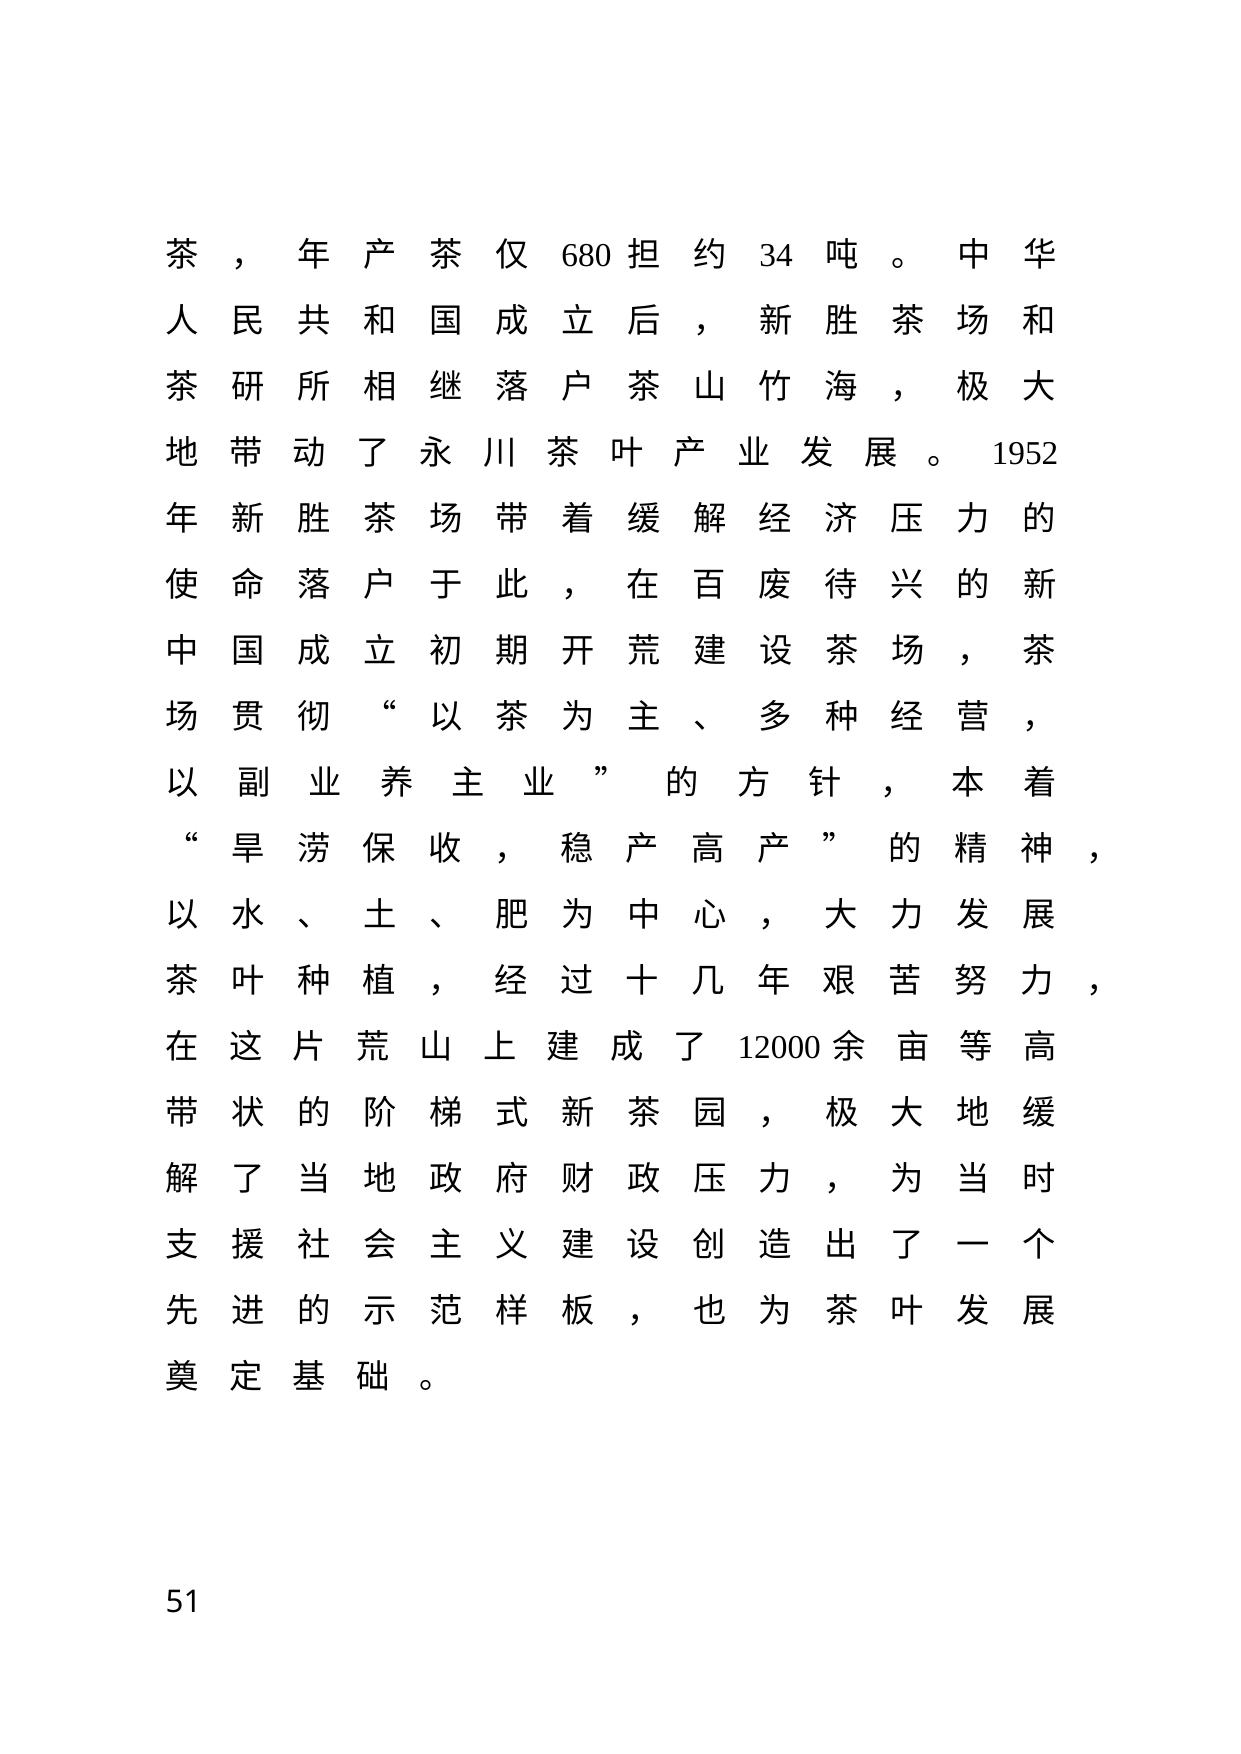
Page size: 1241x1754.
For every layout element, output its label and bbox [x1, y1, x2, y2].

text [165, 218, 1087, 1407]
